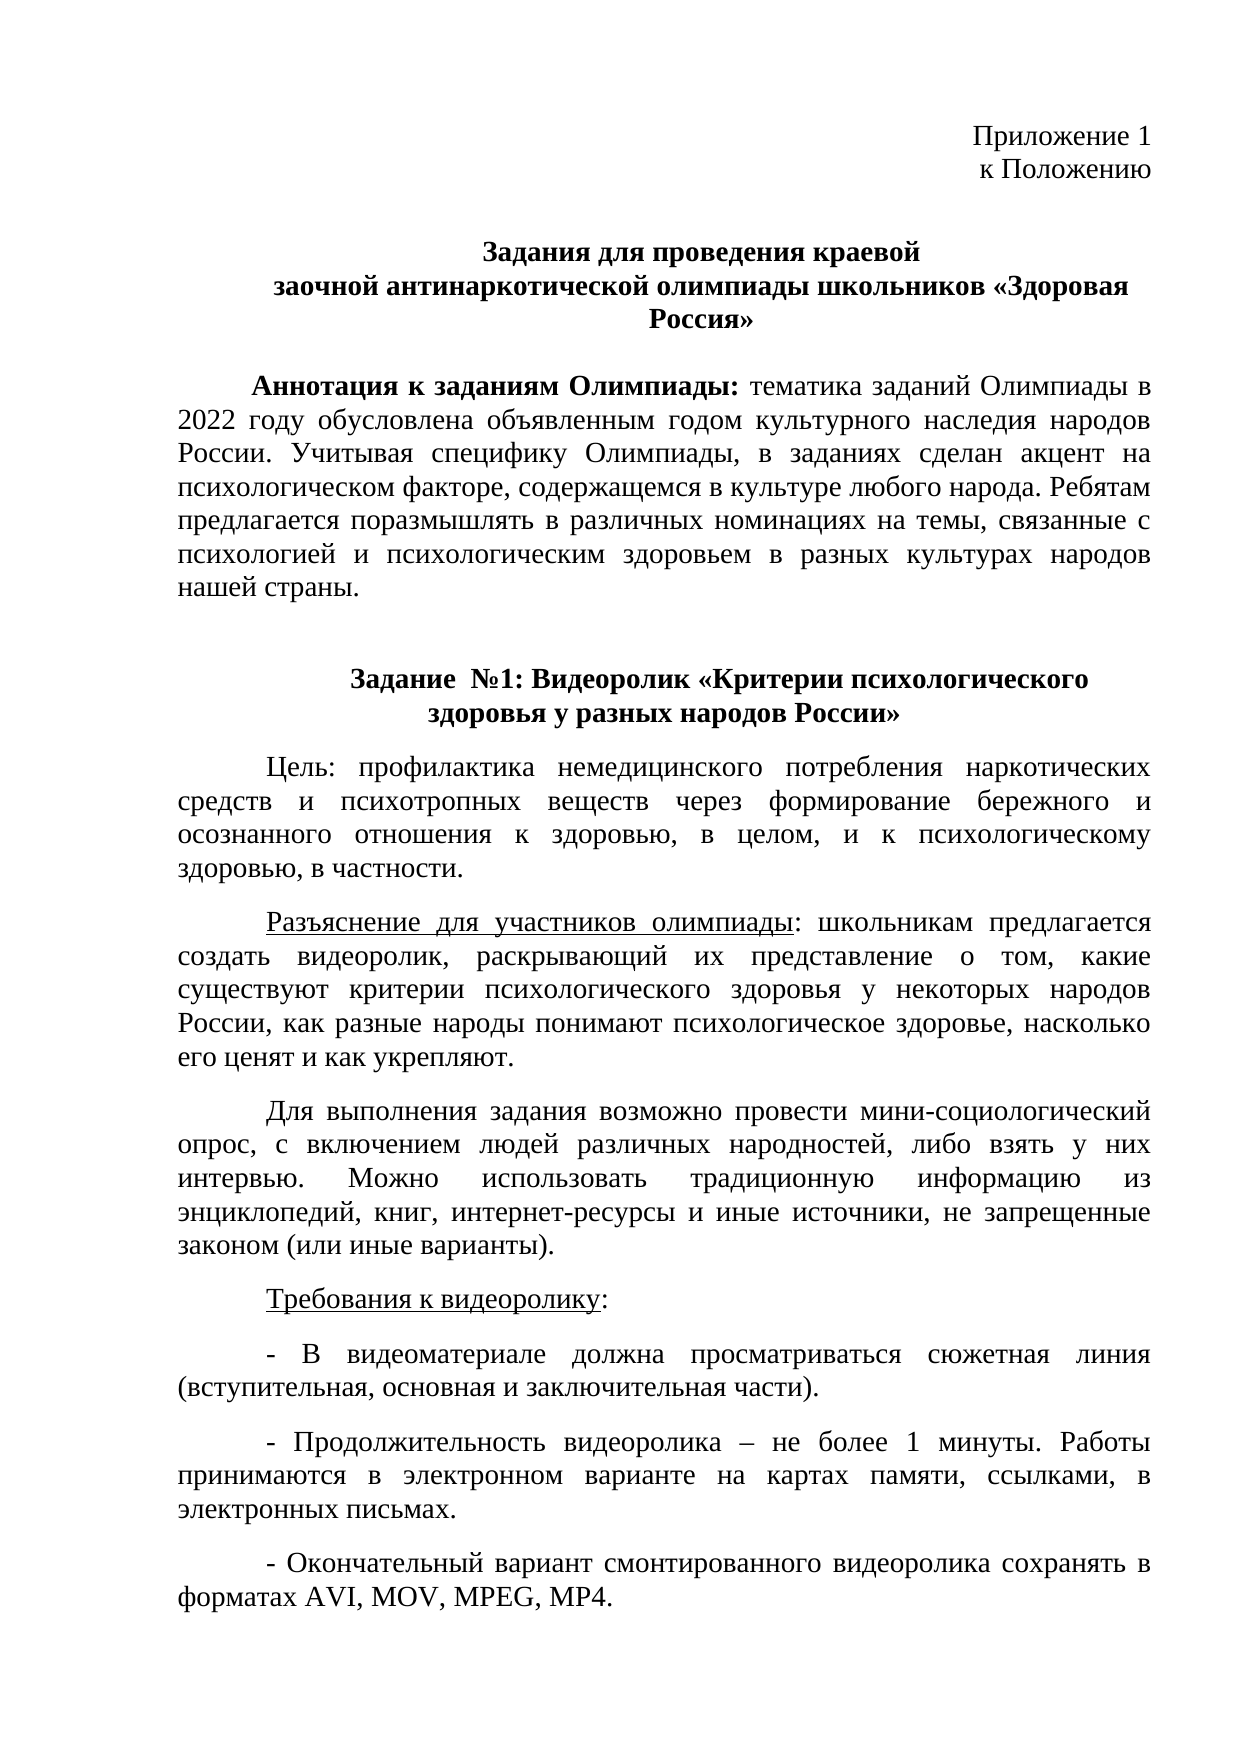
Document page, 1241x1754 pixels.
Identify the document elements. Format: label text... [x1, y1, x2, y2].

list Аннотация к заданиям Олимпиады: тематика заданий Олимпиады в 2022 году обусловлена объявленным годом культурного наследия народов России. Учитывая специфику Олимпиады, в заданиях сделан акцент на психологическом факторе, содержащемся в культуре любого народа. Ребятам предлагается поразмышлять в различных номинациях на темы, связанные с психологией и психологическим здоровьем в разных культурах народов нашей страны. [177, 368, 1152, 603]
text - Продолжительность видеоролика – не более 1 минуты. Работы принимаются в электронном варианте на картах памяти, ссылками, в электронных письмах. [177, 1424, 1152, 1524]
text Цель: профилактика немедицинского потребления наркотических средств и психотропных веществ через формирование бережного и осознанного отношения к здоровью, в целом, и к психологическому здоровью, в частности. [177, 749, 1152, 884]
text - В видеоматериале должна просматриваться сюжетная линия (вступительная, основная и заключительная части). [177, 1336, 1152, 1403]
list Задания для проведения краевой [251, 234, 1152, 268]
text Разъяснение для участников олимпиады: школьникам предлагается создать видеоролик, раскрывающий их представление о том, какие существуют критерии психологического здоровья у некоторых народов России, как разные народы понимают психологическое здоровье, насколько его ценят и как укрепляют. [177, 904, 1152, 1072]
list к Положению [207, 152, 1152, 185]
text Для выполнения задания возможно провести мини-социологический опрос, с включением людей различных народностей, либо взять у них интервью. Можно использовать традиционную информацию из энциклопедий, книг, интернет-ресурсы и иные источники, не запрещенные законом (или иные варианты). [177, 1093, 1152, 1261]
text Задание №1: Видеоролик «Критерии психологического здоровья у разных народов России» [177, 662, 1152, 729]
text Приложение 1 [177, 118, 1152, 152]
text Требования к видеоролику: [177, 1282, 1152, 1315]
list заочной антинаркотической олимпиады школьников «Здоровая Россия» [251, 268, 1152, 335]
text - Окончательный вариант смонтированного видеоролика сохранять в форматах AVI, MOV, MPEG, MP4. [177, 1545, 1152, 1612]
